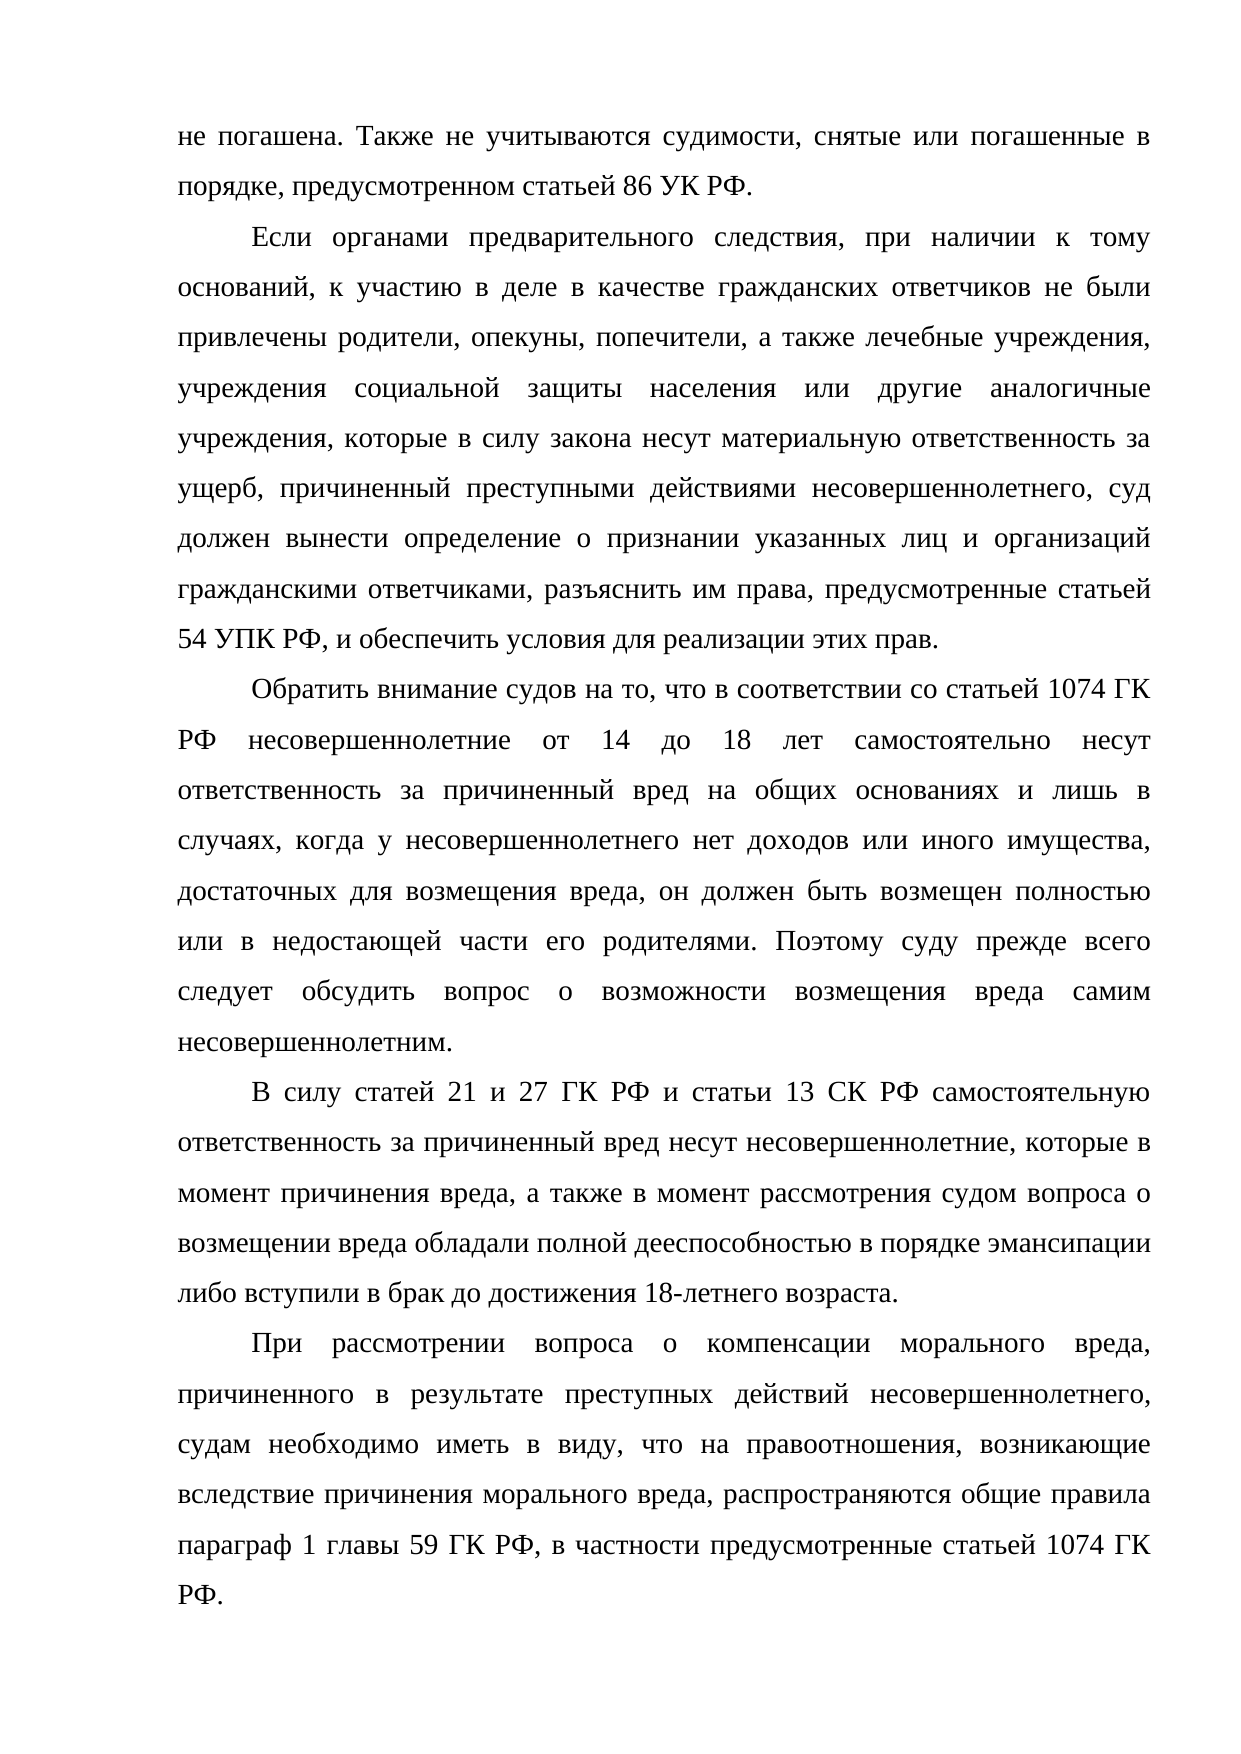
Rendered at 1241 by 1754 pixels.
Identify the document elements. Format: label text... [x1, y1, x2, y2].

text При рассмотрении вопроса о компенсации морального вреда, причиненного в результате преступных действий несовершеннолетнего, судам необходимо иметь в виду, что на правоотношения, возникающие вследствие причинения морального вреда, распространяются общие правила параграф 1 главы 59 ГК РФ, в частности предусмотренные статьей 1074 ГК РФ. [177, 1326, 1152, 1611]
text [177, 118, 1152, 202]
text Если органами предварительного следствия, при наличии к тому оснований, к участию в деле в качестве гражданских ответчиков не были привлечены родители, опекуны, попечители, а также лечебные учреждения, учреждения социальной защиты населения или другие аналогичные учреждения, которые в силу закона несут материальную ответственность за ущерб, причиненный преступными действиями несовершеннолетнего, суд должен вынести определение о признании указанных лиц и организаций гражданскими ответчиками, разъяснить им права, предусмотренные статьей 54 УПК РФ, и обеспечить условия для реализации этих прав. [177, 219, 1152, 655]
text В силу статей 21 и 27 ГК РФ и статьи 13 СК РФ самостоятельную ответственность за причиненный вред несут несовершеннолетние, которые в момент причинения вреда, а также в момент рассмотрения судом вопроса о возмещении вреда обладали полной дееспособностью в порядке эмансипации либо вступили в брак до достижения 18-летнего возраста. [177, 1074, 1152, 1309]
text Обратить внимание судов на то, что в соответствии со статьей 1074 ГК РФ несовершеннолетние от 14 до 18 лет самостоятельно несут ответственность за причиненный вред на общих основаниях и лишь в случаях, когда у несовершеннолетнего нет доходов или иного имущества, достаточных для возмещения вреда, он должен быть возмещен полностью или в недостающей части его родителями. Поэтому суду прежде всего следует обсудить вопрос о возможности возмещения вреда самим несовершеннолетним. [177, 672, 1152, 1057]
